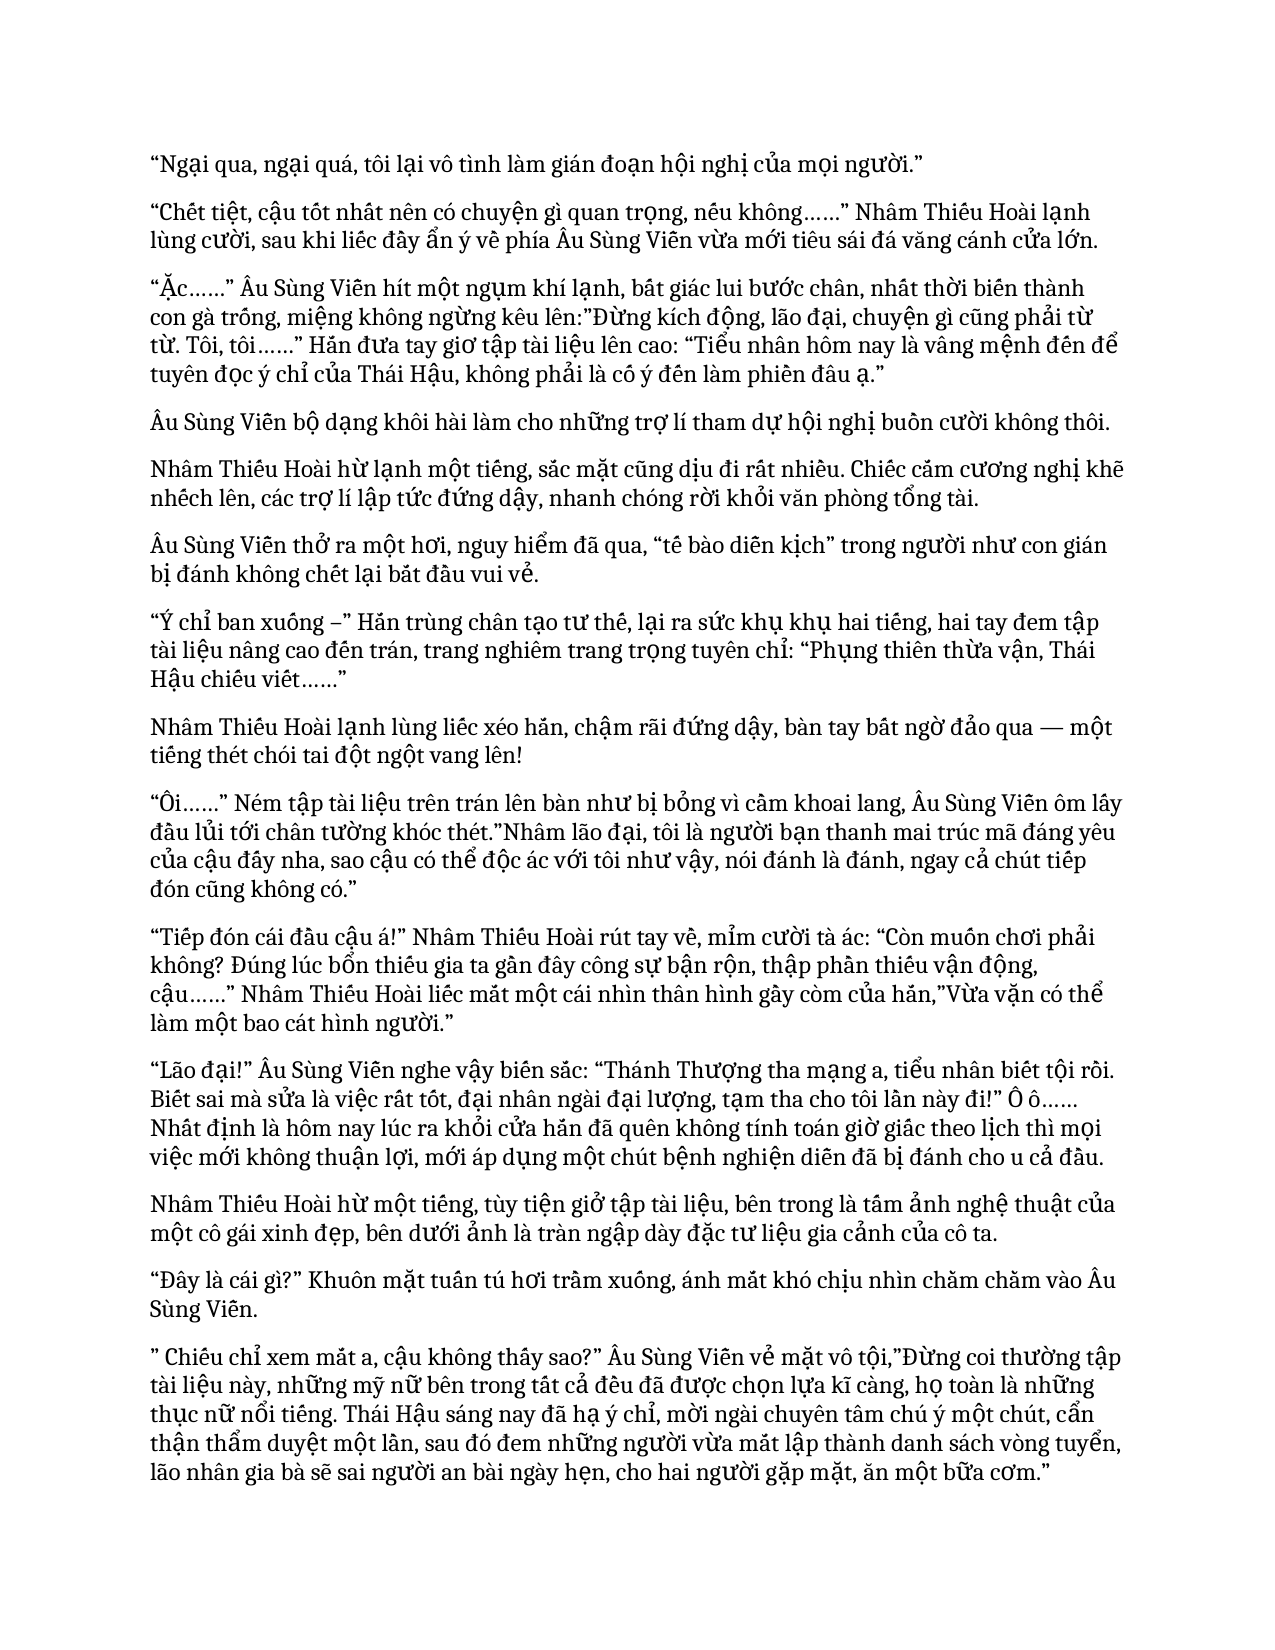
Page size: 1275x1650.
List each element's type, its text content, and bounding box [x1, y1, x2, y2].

text “Lão đại!” Âu Sùng Viễn nghe vậy biến sắc: “Thánh Thượng tha mạng a, tiểu nhân biết tội rồi. Biết sai mà sửa là việc rất tốt, đại nhân ngài đại lượng, tạm tha cho tôi lần này đi!” Ô ô…… Nhất định là hôm nay lúc ra khỏi cửa hắn đã quên không tính toán giờ giấc theo lịch thì mọi việc mới không thuận lợi, mới áp dụng một chút bệnh nghiện diễn đã bị đánh cho u cả đầu. [150, 1056, 1125, 1171]
text Nhâm Thiếu Hoài hừ một tiếng, tùy tiện giở tập tài liệu, bên trong là tấm ảnh nghệ thuật của một cô gái xinh đẹp, bên dưới ảnh là tràn ngập dày đặc tư liệu gia cảnh của cô ta. [150, 1190, 1125, 1247]
text “Chết tiệt, cậu tốt nhất nên có chuyện gì quan trọng, nếu không……” Nhâm Thiếu Hoài lạnh lùng cười, sau khi liếc đầy ẩn ý về phía Âu Sùng Viễn vừa mới tiêu sái đá văng cánh cửa lớn. [150, 197, 1125, 255]
text “Ngại qua, ngại quá, tôi lại vô tình làm gián đoạn hội nghị của mọi người.” [150, 150, 1125, 179]
text ” Chiếu chỉ xem mắt a, cậu không thấy sao?” Âu Sùng Viễn vẻ mặt vô tội,”Đừng coi thường tập tài liệu này, những mỹ nữ bên trong tất cả đều đã được chọn lựa kĩ càng, họ toàn là những thục nữ nổi tiếng. Thái Hậu sáng nay đã hạ ý chỉ, mời ngài chuyên tâm chú ý một chút, cẩn thận thẩm duyệt một lần, sau đó đem những người vừa mắt lập thành danh sách vòng tuyển, lão nhân gia bà sẽ sai người an bài ngày hẹn, cho hai người gặp mặt, ăn một bữa cơm.” [150, 1342, 1125, 1486]
text “Ôi……” Ném tập tài liệu trên trán lên bàn như bị bỏng vì cầm khoai lang, Âu Sùng Viễn ôm lấy đầu lủi tới chân tường khóc thét.”Nhâm lão đại, tôi là người bạn thanh mai trúc mã đáng yêu của cậu đấy nha, sao cậu có thể độc ác với tôi như vậy, nói đánh là đánh, ngay cả chút tiếp đón cũng không có.” [150, 789, 1125, 904]
text “Đây là cái gì?” Khuôn mặt tuấn tú hơi trầm xuống, ánh mắt khó chịu nhìn chằm chằm vào Âu Sùng Viễn. [150, 1266, 1125, 1324]
text “Ý chỉ ban xuống –” Hắn trùng chân tạo tư thế, lại ra sức khụ khụ hai tiếng, hai tay đem tập tài liệu nâng cao đến trán, trang nghiêm trang trọng tuyên chỉ: “Phụng thiên thừa vận, Thái Hậu chiếu viết……” [150, 607, 1125, 694]
text “Ặc……” Âu Sùng Viễn hít một ngụm khí lạnh, bất giác lui bước chân, nhất thời biến thành con gà trống, miệng không ngừng kêu lên:”Đừng kích động, lão đại, chuyện gì cũng phải từ từ. Tôi, tôi……” Hắn đưa tay giơ tập tài liệu lên cao: “Tiểu nhân hôm nay là vâng mệnh đến để tuyên đọc ý chỉ của Thái Hậu, không phải là cố ý đến làm phiền đâu ạ.” [150, 274, 1125, 389]
text Nhâm Thiếu Hoài lạnh lùng liếc xéo hắn, chậm rãi đứng dậy, bàn tay bất ngờ đảo qua — một tiếng thét chói tai đột ngột vang lên! [150, 712, 1125, 770]
text Âu Sùng Viễn thở ra một hơi, nguy hiểm đã qua, “tế bào diễn kịch” trong người như con gián bị đánh không chết lại bắt đầu vui vẻ. [150, 531, 1125, 589]
text Âu Sùng Viễn bộ dạng khôi hài làm cho những trợ lí tham dự hội nghị buồn cười không thôi. [150, 407, 1125, 436]
text Nhâm Thiếu Hoài hừ lạnh một tiếng, sắc mặt cũng dịu đi rất nhiều. Chiếc cắm cương nghị khẽ nhếch lên, các trợ lí lập tức đứng dậy, nhanh chóng rời khỏi văn phòng tổng tài. [150, 455, 1125, 512]
text “Tiếp đón cái đầu cậu á!” Nhâm Thiếu Hoài rút tay về, mỉm cười tà ác: “Còn muốn chơi phải không? Đúng lúc bổn thiếu gia ta gần đây công sự bận rộn, thập phần thiếu vận động, cậu……” Nhâm Thiếu Hoài liếc mắt một cái nhìn thân hình gầy còm của hắn,”Vừa vặn có thể làm một bao cát hình người.” [150, 922, 1125, 1037]
